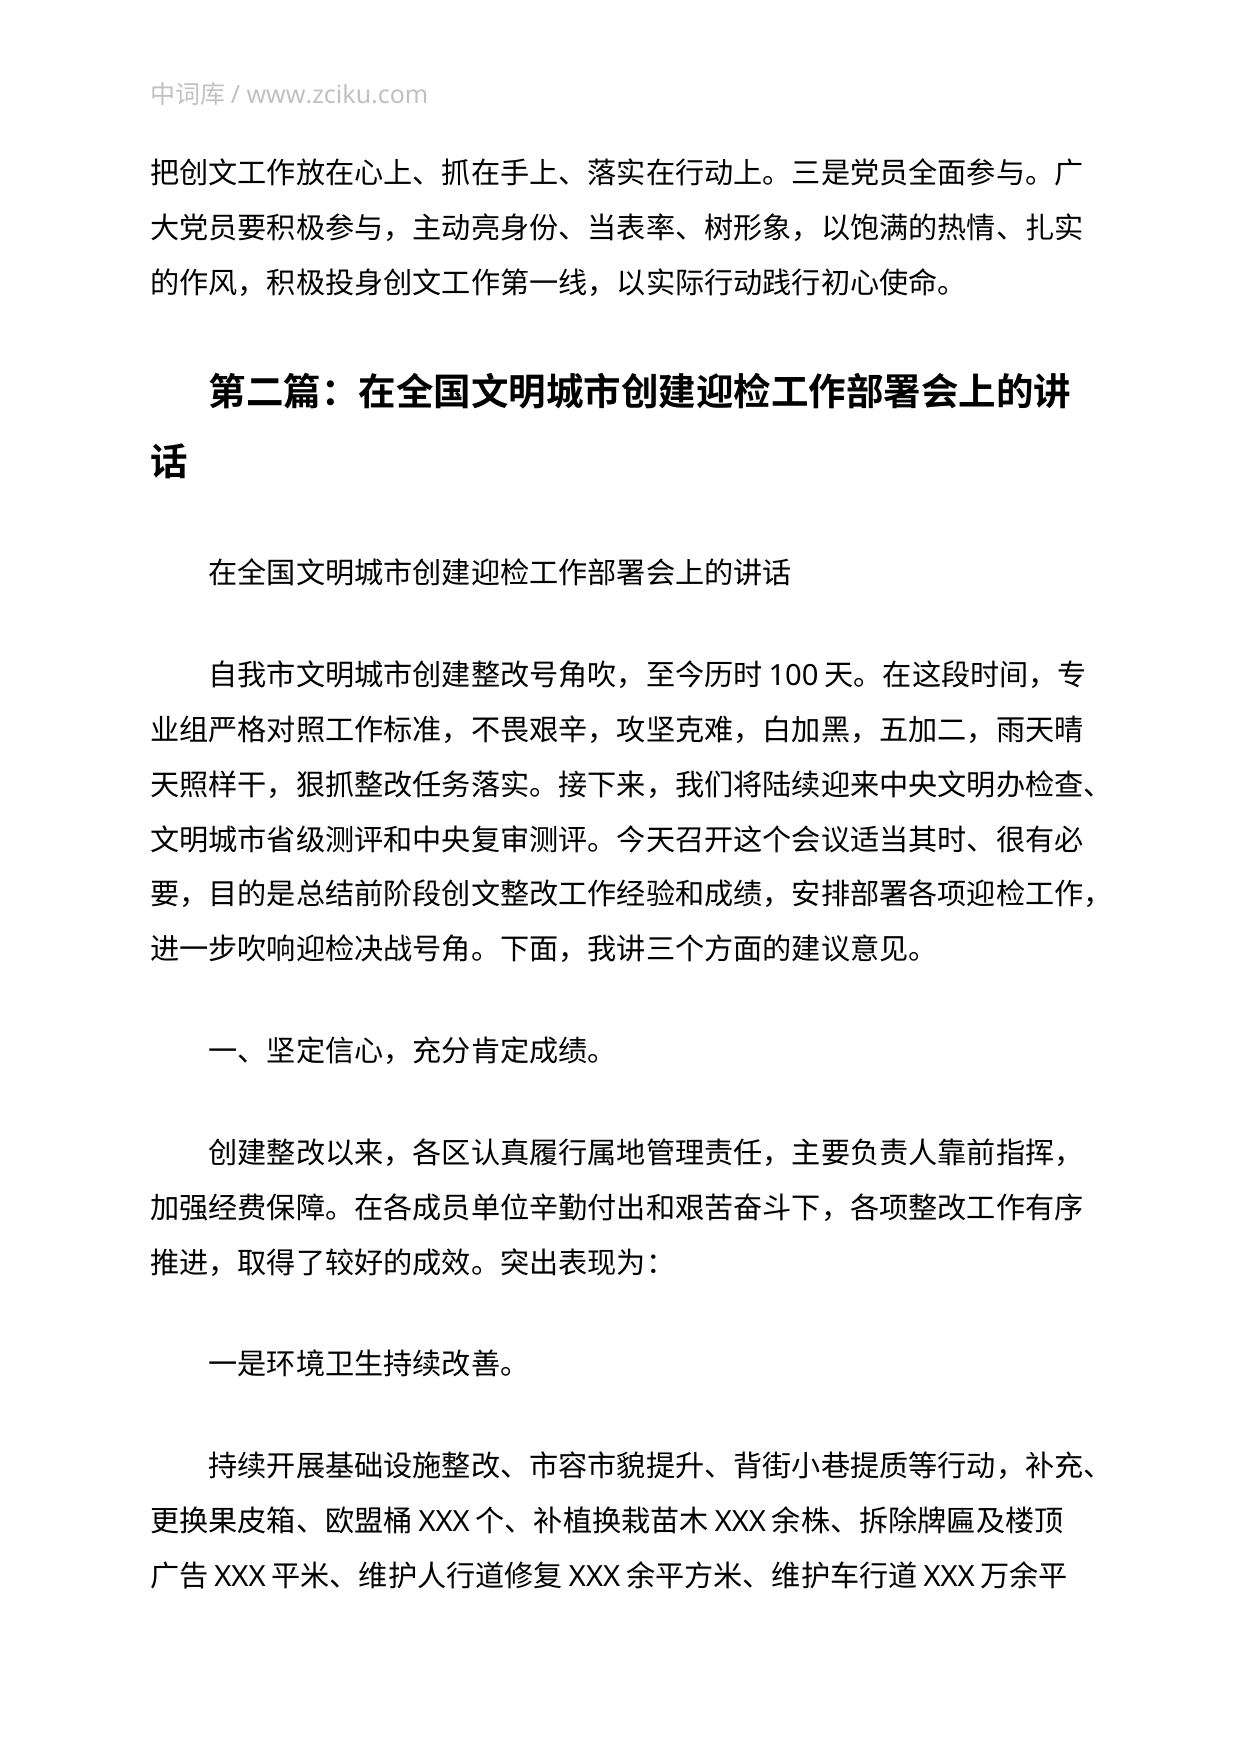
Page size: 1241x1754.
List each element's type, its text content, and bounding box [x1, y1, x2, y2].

text 第二篇：在全国文明城市创建迎检工作部署会上的讲话 [150, 362, 1090, 486]
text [150, 150, 1090, 302]
text 创建整改以来，各区认真履行属地管理责任，主要负责人靠前指挥，加强经费保障。在各成员单位辛勤付出和艰苦奋斗下，各项整改工作有序推进，取得了较好的成效。突出表现为： [150, 1129, 1090, 1281]
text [150, 1443, 1090, 1595]
text 一是环境卫生持续改善。 [150, 1341, 1090, 1383]
text 一、坚定信心，充分肯定成绩。 [150, 1028, 1090, 1070]
text 自我市文明城市创建整改号角吹，至今历时100天。在这段时间，专业组严格对照工作标准，不畏艰辛，攻坚克难，白加黑，五加二，雨天晴天照样干，狠抓整改任务落实。接下来，我们将陆续迎来中央文明办检查、文明城市省级测评和中央复审测评。今天召开这个会议适当其时、很有必要，目的是总结前阶段创文整改工作经验和成绩，安排部署各项迎检工作，进一步吹响迎检决战号角。下面，我讲三个方面的建议意见。 [150, 651, 1090, 968]
text 在全国文明城市创建迎检工作部署会上的讲话 [150, 549, 1090, 592]
